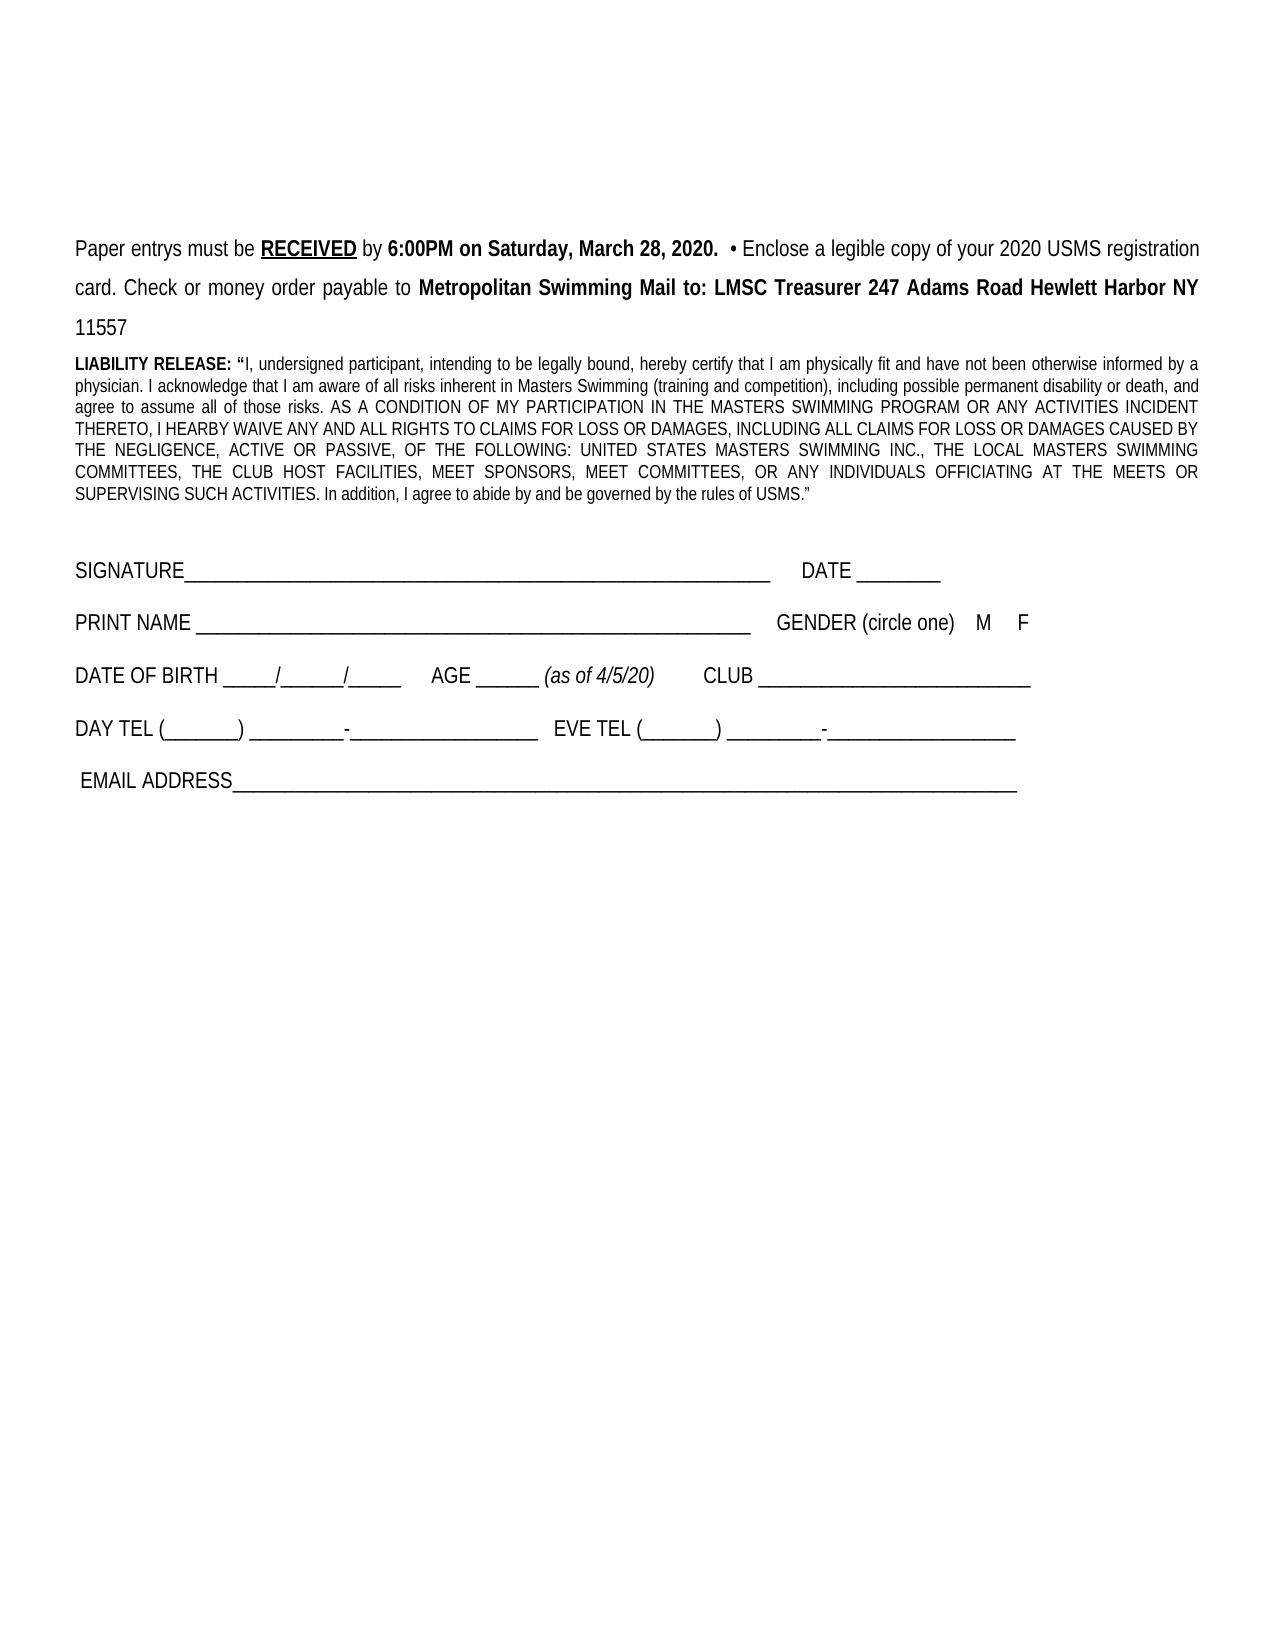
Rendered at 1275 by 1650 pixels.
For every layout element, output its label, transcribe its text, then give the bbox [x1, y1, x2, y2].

text Paper entrys must be RECEIVED by 6:00PM on Saturday, March 28, 2020. • Enclose a legible copy of your 2020 USMS registration card. Check or money order payable to Metropolitan Swimming Mail to: LMSC Treasurer 247 Adams Road Hewlett Harbor NY 11557 [75, 234, 1200, 340]
text EMAIL ADDRESS___________________________________________________________________________ [75, 767, 1200, 794]
text PRINT NAME _____________________________________________________ GENDER (circle one) M F [75, 609, 1200, 636]
text LIABILITY RELEASE: “I, undersigned participant, intending to be legally bound, hereby certify that I am physically fit and have not been otherwise informed by a physician. I acknowledge that I am aware of all risks inherent in Masters Swimming (training and competition), including possible permanent disability or death, and agree to assume all of those risks. AS A CONDITION OF MY PARTICIPATION IN THE MASTERS SWIMMING PROGRAM OR ANY ACTIVITIES INCIDENT THERETO, I HEARBY WAIVE ANY AND ALL RIGHTS TO CLAIMS FOR LOSS OR DAMAGES, INCLUDING ALL CLAIMS FOR LOSS OR DAMAGES CAUSED BY THE NEGLIGENCE, ACTIVE OR PASSIVE, OF THE FOLLOWING: UNITED STATES MASTERS SWIMMING INC., THE LOCAL MASTERS SWIMMING COMMITTEES, THE CLUB HOST FACILITIES, MEET SPONSORS, MEET COMMITTEES, OR ANY INDIVIDUALS OFFICIATING AT THE MEETS OR SUPERVISING SUCH ACTIVITIES. In addition, I agree to abide by and be governed by the rules of USMS.” [75, 353, 1200, 504]
text DATE OF BIRTH _____/______/_____ AGE ______ (as of 4/5/20) CLUB __________________________ [75, 662, 1200, 688]
text SIGNATURE________________________________________________________ DATE ________ [75, 557, 1200, 583]
text DAY TEL (_______) _________-__________________ EVE TEL (_______) _________-__________________ [75, 715, 1200, 741]
